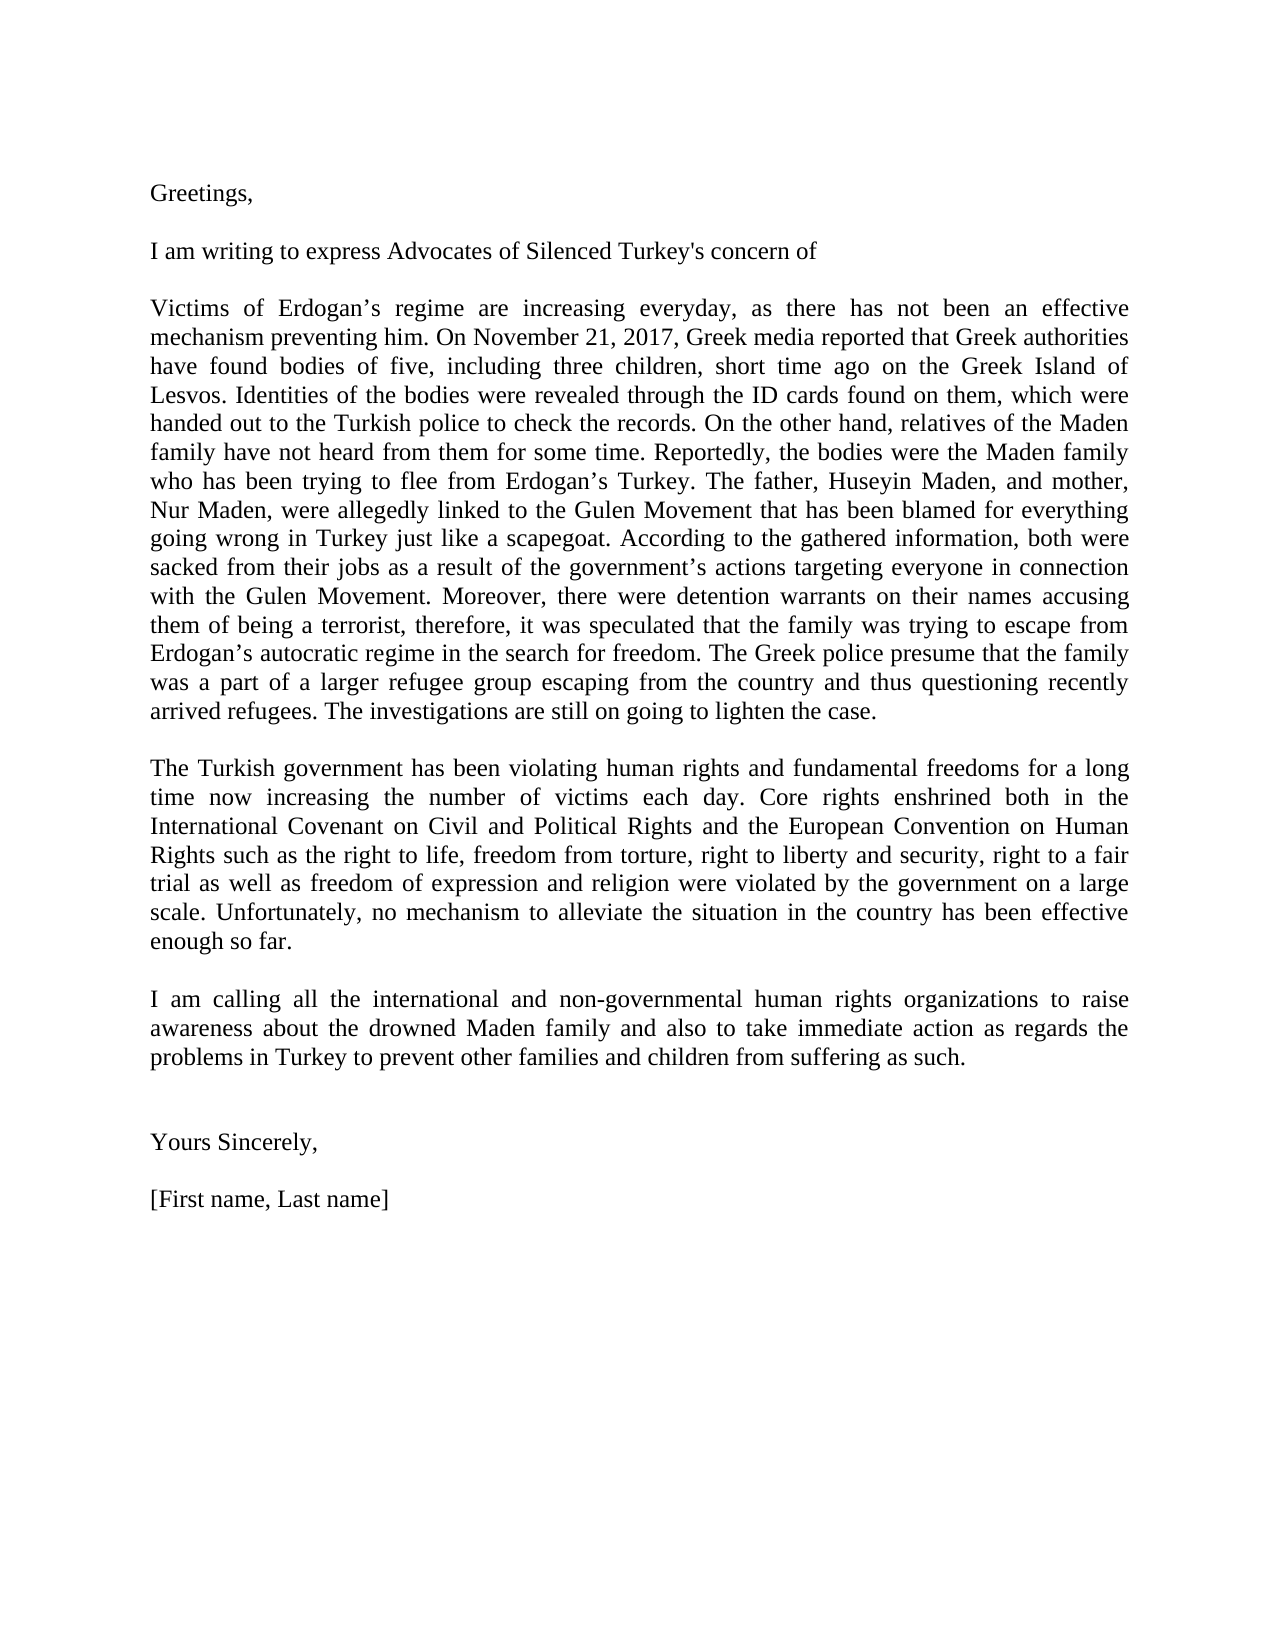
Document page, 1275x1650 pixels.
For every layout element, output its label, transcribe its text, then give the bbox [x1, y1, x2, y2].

text Greetings, [150, 178, 257, 207]
text Victims of Erdogan’s regime are increasing everyday, as there has not been an effective mechanism preventing him. On November 21, 2017, Greek media reported that Greek authorities have found bodies of five, including three children, short time ago on the Greek Island of Lesvos. Identities of the bodies were revealed through the ID cards found on them, which were handed out to the Turkish police to check the records. On the other hand, relatives of the Maden family have not heard from them for some time. Reportedly, the bodies were the Maden family who has been trying to flee from Erdogan’s Turkey. The father, Huseyin Maden, and mother, Nur Maden, were allegedly linked to the Gulen Movement that has been blamed for everything going wrong in Turkey just like a scapegoat. According to the gathered information, both were sacked from their jobs as a result of the government’s actions targeting everyone in connection with the Gulen Movement. Moreover, there were detention warrants on their names accusing them of being a terrorist, therefore, it was speculated that the family was trying to escape from Erdogan’s autocratic regime in the search for freedom. The Greek police presume that the family was a part of a larger refugee group escaping from the country and thus questioning recently arrived refugees. The investigations are still on going to lighten the case. [150, 293, 1129, 725]
text Yours Sincerely, [150, 1127, 322, 1156]
text I am writing to express Advocates of Silenced Turkey's concern of [150, 236, 821, 265]
text The Turkish government has been violating human rights and fundamental freedoms for a long time now increasing the number of victims each day. Core rights enshrined both in the International Covenant on Civil and Political Rights and the European Convention on Human Rights such as the right to life, freedom from torture, right to liberty and security, right to a fair trial as well as freedom of expression and religion were violated by the government on a large scale. Unfortunately, no mechanism to alleviate the situation in the country has been effective enough so far. [150, 753, 1129, 955]
text I am calling all the international and non-governmental human rights organizations to raise awareness about the drowned Maden family and also to take immediate action as regards the problems in Turkey to prevent other families and children from suffering as such. [150, 984, 1129, 1070]
text [First name, Last name] [150, 1184, 392, 1213]
